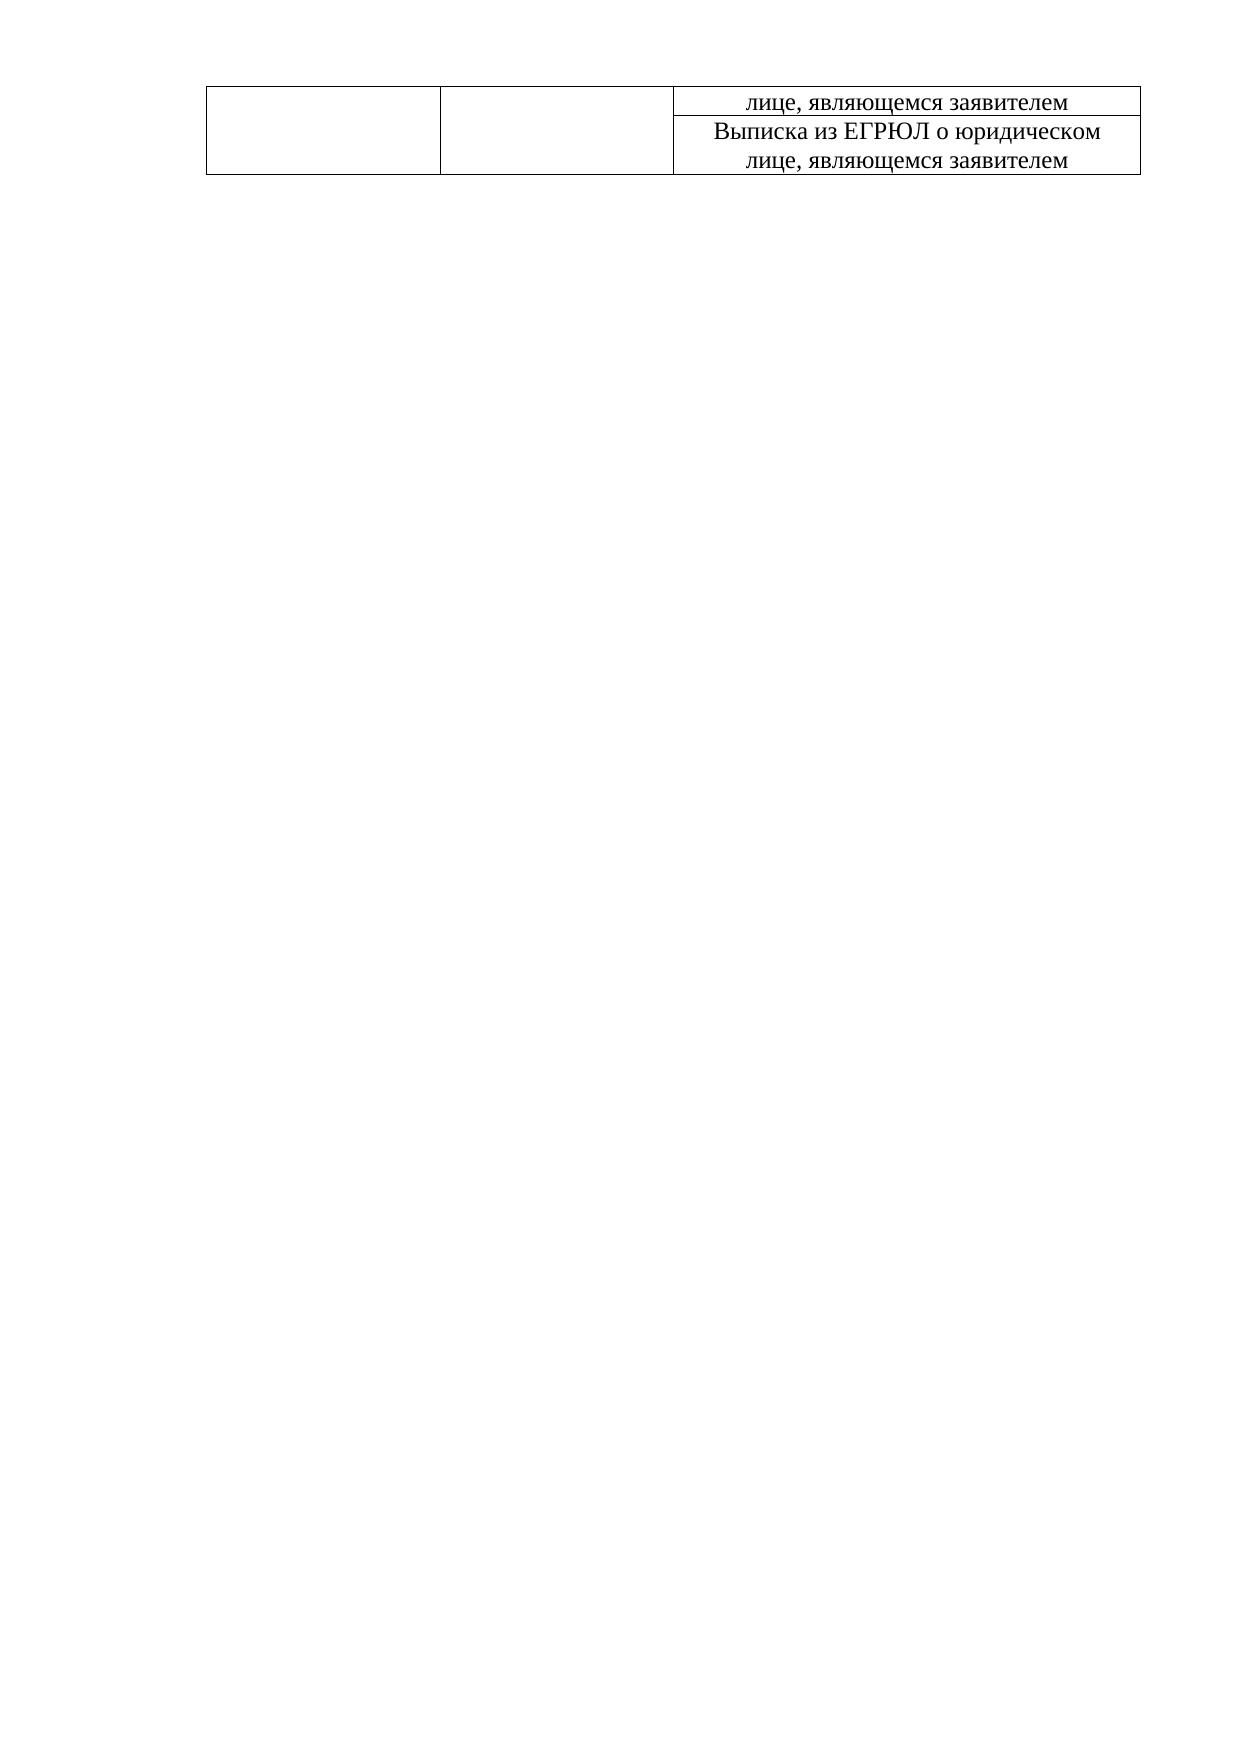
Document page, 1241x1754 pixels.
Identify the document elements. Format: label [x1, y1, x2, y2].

table_cell [674, 116, 1140, 174]
table_cell [674, 87, 1140, 115]
